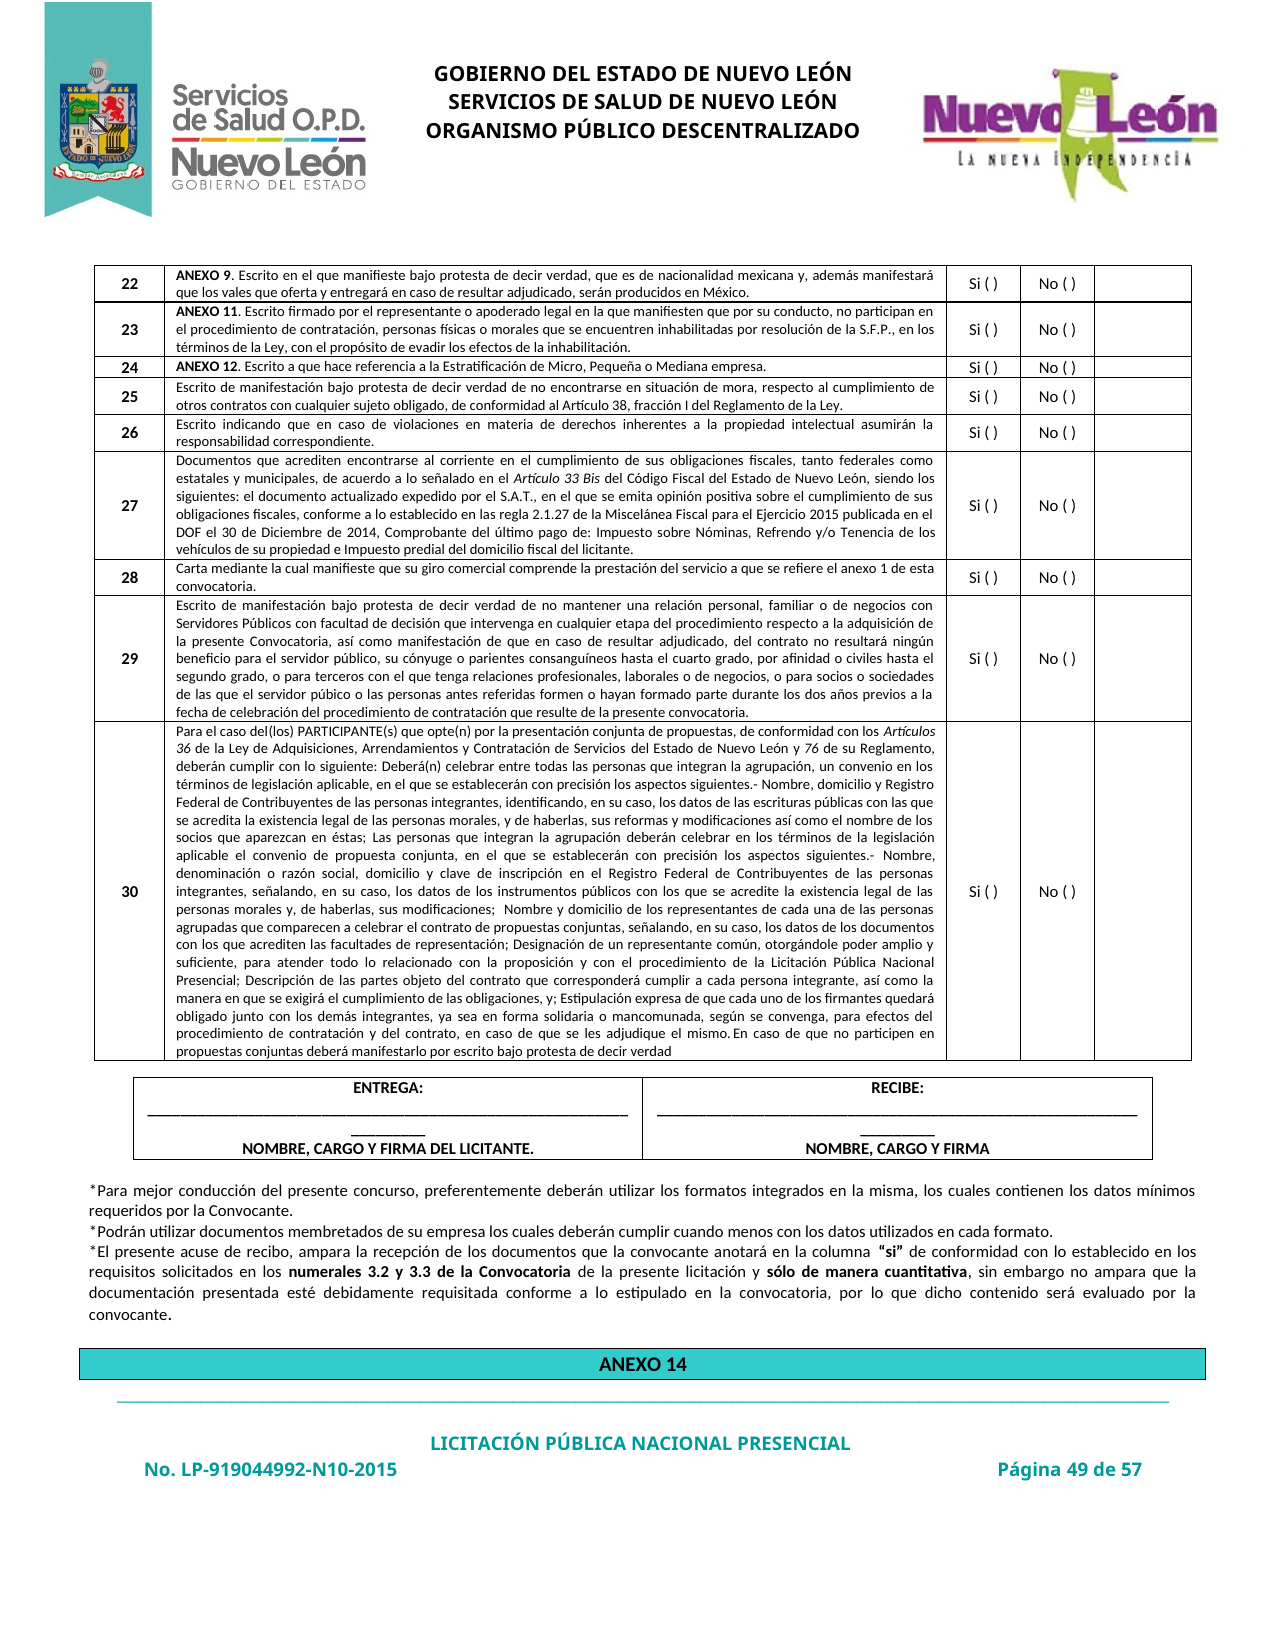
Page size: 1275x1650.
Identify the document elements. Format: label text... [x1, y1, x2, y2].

table_cell [1095, 596, 1191, 721]
table_cell Si ( ) [947, 596, 1020, 721]
table_cell [1095, 266, 1191, 301]
table_cell Si ( ) [947, 357, 1020, 377]
table_cell 25 [95, 378, 164, 414]
table_cell Si ( ) [947, 452, 1020, 558]
table_header RECIBE: ___________________________________________________________________ NOMBRE, CARGO Y FIRMA [643, 1078, 1152, 1159]
table_cell [1095, 452, 1191, 558]
table_cell Escrito indicando que en caso de violaciones en materia de derechos inherentes a la propiedad intelectual asumirán la responsabilidad correspondiente. [165, 415, 946, 451]
text *Para mejor conducción del presente concurso, preferentemente deberán utilizar los formatos integrados en la misma, los cuales contienen los datos mínimos requeridos por la Convocante. [89, 1180, 1197, 1221]
table_cell Para el caso del(los) PARTICIPANTE(s) que opte(n) por la presentación conjunta de propuestas, de conformidad con los Artículos 36 de la Ley de Adquisiciones, Arrendamientos y Contratación de Servicios del Estado de Nuevo León y 76 de su Reglamento, deberán cumplir con lo siguiente: Deberá(n) celebrar entre todas las personas que integran la agrupación, un convenio en los términos de legislación aplicable, en el que se establecerán con precisión los aspectos siguientes.- Nombre, domicilio y Registro Federal de Contribuyentes de las personas integrantes, identificando, en su caso, los datos de las escrituras públicas con las que se acredita la existencia legal de las personas morales, y de haberlas, sus reformas y modificaciones así como el nombre de los socios que aparezcan en éstas; Las personas que integran la agrupación deberán celebrar en los términos de la legislación aplicable el convenio de propuesta conjunta, en el que se establecerán con precisión los aspectos siguientes.- Nombre, denominación o razón social, domicilio y clave de inscripción en el Registro Federal de Contribuyentes de las personas integrantes, señalando, en su caso, los datos de los instrumentos públicos con los que se acredite la existencia legal de las personas morales y, de haberlas, sus modificaciones; Nombre y domicilio de los representantes de cada una de las personas agrupadas que comparecen a celebrar el contrato de propuestas conjuntas, señalando, en su caso, los datos de los documentos con los que acrediten las facultades de representación; Designación de un representante común, otorgándole poder amplio y suficiente, para atender todo lo relacionado con la proposición y con el procedimiento de la Licitación Pública Nacional Presencial; Descripción de las partes objeto del contrato que corresponderá cumplir a cada persona integrante, así como la manera en que se exigirá el cumplimiento de las obligaciones, y; Estipulación expresa de que cada uno de los firmantes quedará obligado junto con los demás integrantes, ya sea en forma solidaria o mancomunada, según se convenga, para efectos del procedimiento de contratación y del contrato, en caso de que se les adjudique el mismo.En caso de que no participen en propuestas conjuntas deberá manifestarlo por escrito bajo protesta de decir verdad [165, 722, 946, 1060]
table_cell [1095, 378, 1191, 414]
table_cell Si ( ) [947, 266, 1020, 301]
table_cell [1095, 303, 1191, 356]
table_header ENTREGA: ___________________________________________________________________ NOMBRE, CARGO Y FIRMA DEL LICITANTE. [134, 1078, 642, 1159]
table_cell Si ( ) [947, 378, 1020, 414]
table_cell No ( ) [1021, 378, 1094, 414]
table_cell No ( ) [1021, 415, 1094, 451]
table_cell 27 [95, 452, 164, 558]
table_cell ANEXO 9. Escrito en el que manifieste bajo protesta de decir verdad, que es de nacionalidad mexicana y, además manifestará que los vales que oferta y entregará en caso de resultar adjudicado, serán producidos en México. [165, 266, 946, 301]
table_cell [1095, 357, 1191, 377]
table_cell No ( ) [1021, 722, 1094, 1060]
table_cell No ( ) [1021, 303, 1094, 356]
table_cell Escrito de manifestación bajo protesta de decir verdad de no mantener una relación personal, familiar o de negocios con Servidores Públicos con facultad de decisión que intervenga en cualquier etapa del procedimiento respecto a la adquisición de la presente Convocatoria, así como manifestación de que en caso de resultar adjudicado, del contrato no resultará ningún beneficio para el servidor público, su cónyuge o parientes consanguíneos hasta el cuarto grado, por afinidad o civiles hasta el segundo grado, o para terceros con el que tenga relaciones profesionales, laborales o de negocios, o para socios o sociedades de las que el servidor púbico o las personas antes referidas formen o hayan formado parte durante los dos años previos a la fecha de celebración del procedimiento de contratación que resulte de la presente convocatoria. [165, 596, 946, 721]
table_cell ANEXO 12. Escrito a que hace referencia a la Estratificación de Micro, Pequeña o Mediana empresa. [165, 357, 946, 377]
table_cell 26 [95, 415, 164, 451]
text ANEXO 14 [80, 1349, 1205, 1379]
table_cell ANEXO 11. Escrito firmado por el representante o apoderado legal en la que manifiesten que por su conducto, no participan en el procedimiento de contratación, personas físicas o morales que se encuentren inhabilitadas por resolución de la S.F.P., en los términos de la Ley, con el propósito de evadir los efectos de la inhabilitación. [165, 303, 946, 356]
table_cell Si ( ) [947, 303, 1020, 356]
text *Podrán utilizar documentos membretados de su empresa los cuales deberán cumplir cuando menos con los datos utilizados en cada formato. [89, 1221, 1197, 1241]
picture [15, 2, 1249, 229]
table_cell Si ( ) [947, 722, 1020, 1060]
table_cell Escrito de manifestación bajo protesta de decir verdad de no encontrarse en situación de mora, respecto al cumplimiento de otros contratos con cualquier sujeto obligado, de conformidad al Artículo 38, fracción I del Reglamento de la Ley. [165, 378, 946, 414]
table_cell Carta mediante la cual manifieste que su giro comercial comprende la prestación del servicio a que se refiere el anexo 1 de esta convocatoria. [165, 560, 946, 595]
text *El presente acuse de recibo, ampara la recepción de los documentos que la convocante anotará en la columna “si” de conformidad con lo establecido en los requisitos solicitados en los numerales 3.2 y 3.3 de la Convocatoria de la presente licitación y sólo de manera cuantitativa, sin embargo no ampara que la documentación presentada esté debidamente requisitada conforme a lo estipulado en la convocatoria, por lo que dicho contenido será evaluado por la convocante. [89, 1241, 1197, 1325]
table_cell No ( ) [1021, 596, 1094, 721]
table_cell 24 [95, 357, 164, 377]
table_cell 28 [95, 560, 164, 595]
table_cell [1095, 560, 1191, 595]
table_cell No ( ) [1021, 357, 1094, 377]
table_cell [1095, 722, 1191, 1060]
table_cell Si ( ) [947, 415, 1020, 451]
table_cell Si ( ) [947, 560, 1020, 595]
table_cell No ( ) [1021, 560, 1094, 595]
table_cell 30 [95, 722, 164, 1060]
table_cell 22 [95, 266, 164, 301]
table_cell No ( ) [1021, 452, 1094, 558]
table_cell [1095, 415, 1191, 451]
table_cell No ( ) [1021, 266, 1094, 301]
table_cell 23 [95, 303, 164, 356]
table_cell 29 [95, 596, 164, 721]
table_cell Documentos que acrediten encontrarse al corriente en el cumplimiento de sus obligaciones fiscales, tanto federales como estatales y municipales, de acuerdo a lo señalado en el Artículo 33 Bis del Código Fiscal del Estado de Nuevo León, siendo los siguientes: el documento actualizado expedido por el S.A.T., en el que se emita opinión positiva sobre el cumplimiento de sus obligaciones fiscales, conforme a lo establecido en las regla 2.1.27 de la Miscelánea Fiscal para el Ejercicio 2015 publicada en el DOF el 30 de Diciembre de 2014, Comprobante del último pago de: Impuesto sobre Nóminas, Refrendo y/o Tenencia de los vehículos de su propiedad e Impuesto predial del domicilio fiscal del licitante. [165, 452, 946, 558]
